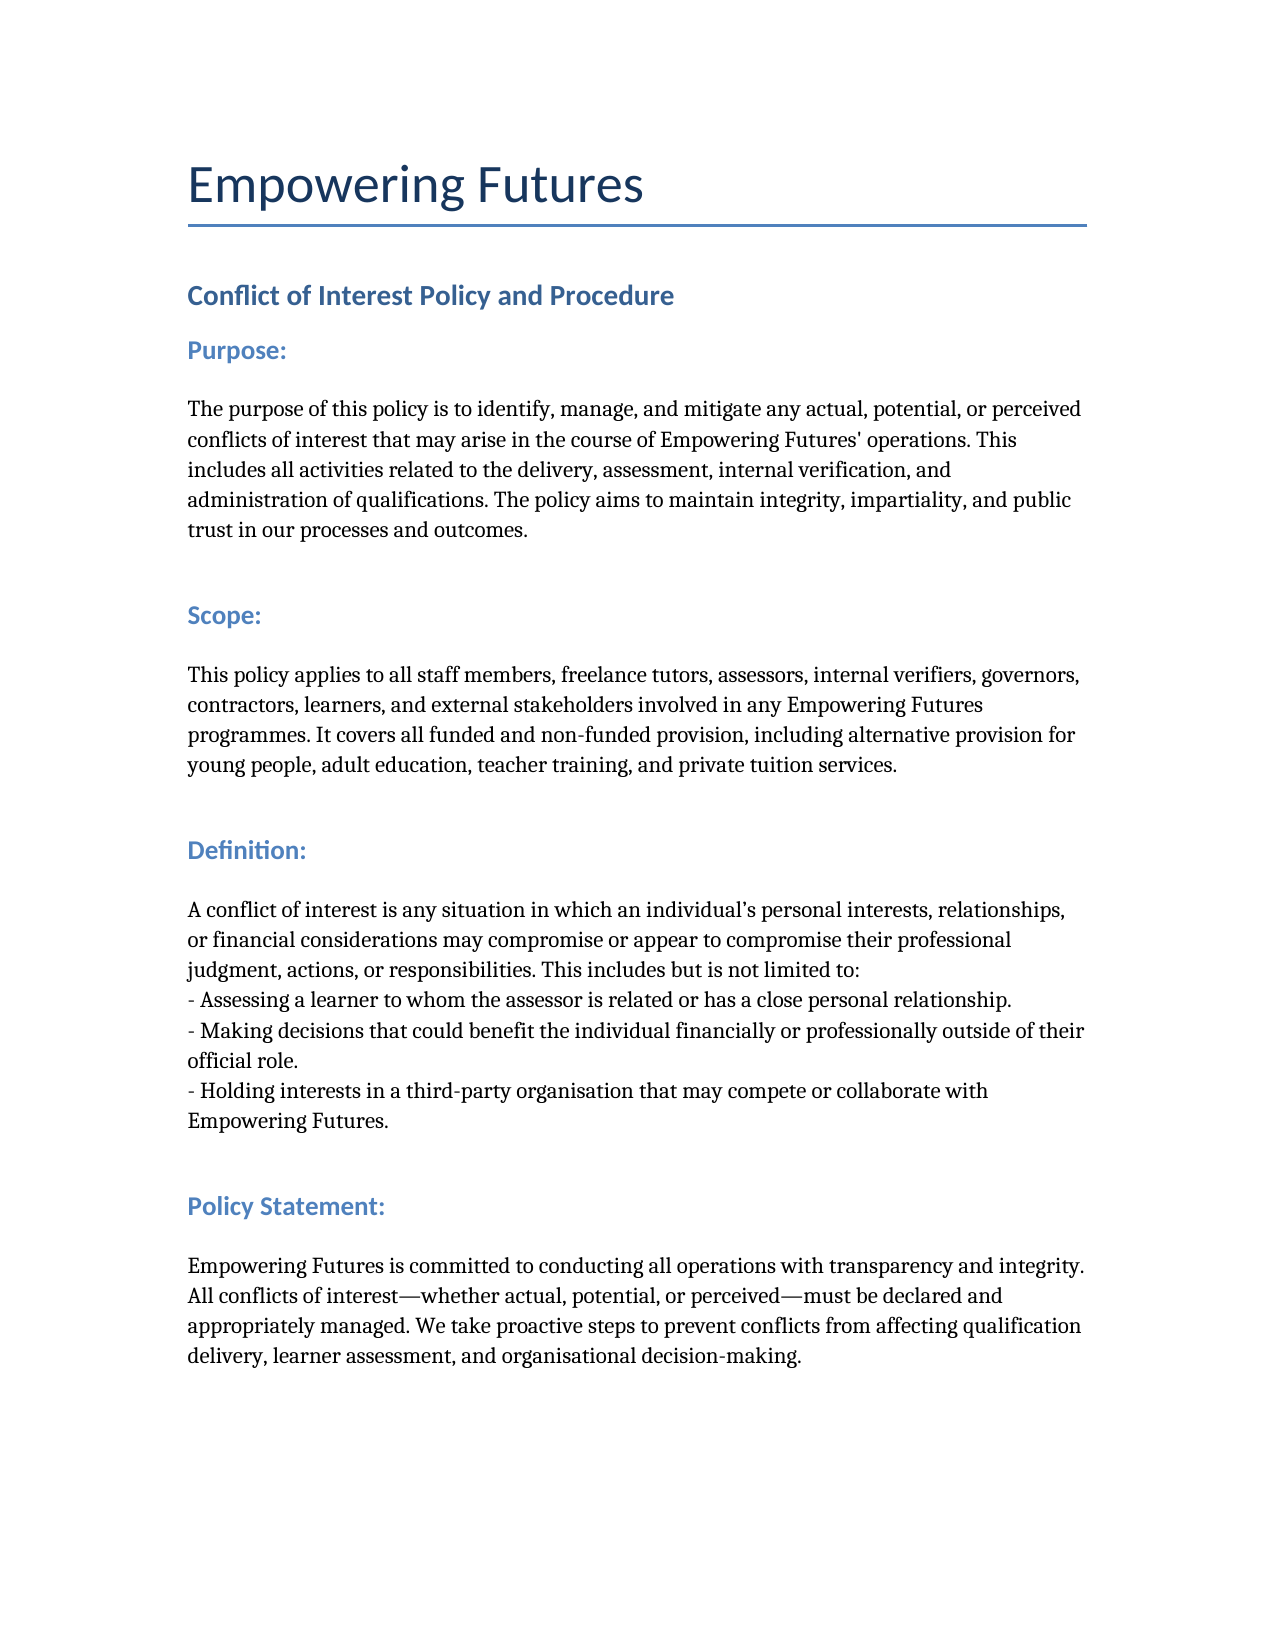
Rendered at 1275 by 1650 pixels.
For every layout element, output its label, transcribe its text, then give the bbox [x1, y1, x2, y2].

text The purpose of this policy is to identify, manage, and mitigate any actual, potential, or perceived conflicts of interest that may arise in the course of Empowering Futures' operations. This includes all activities related to the delivery, assessment, internal verification, and administration of qualifications. The policy aims to maintain integrity, impartiality, and public trust in our processes and outcomes. [187, 366, 1087, 574]
text This policy applies to all staff members, freelance tutors, assessors, internal verifiers, governors, contractors, learners, and external stakeholders involved in any Empowering Futures programmes. It covers all funded and non-funded provision, including alternative provision for young people, adult education, teacher training, and private tuition services. [187, 631, 1087, 809]
text Empowering Futures is committed to conducting all operations with transparency and integrity. All conflicts of interest—whether actual, potential, or perceived—must be declared and appropriately managed. We take proactive steps to prevent conflicts from affecting qualification delivery, learner assessment, and organisational decision-making. [187, 1222, 1087, 1400]
title Empowering Futures [187, 150, 1087, 227]
subtitle Purpose: [187, 333, 1087, 366]
subtitle Definition: [187, 833, 1087, 866]
subtitle Policy Statement: [187, 1189, 1087, 1222]
text A conflict of interest is any situation in which an individual’s personal interests, relationships, or financial considerations may compromise or appear to compromise their professional judgment, actions, or responsibilities. This includes but is not limited to: - Assessing a learner to whom the assessor is related or has a close personal relationship. - Making decisions that could benefit the individual financially or professionally outside of their official role. - Holding interests in a third-party organisation that may compete or collaborate with Empowering Futures. [187, 866, 1087, 1165]
subtitle Conflict of Interest Policy and Procedure [187, 277, 1087, 312]
subtitle Scope: [187, 598, 1087, 631]
